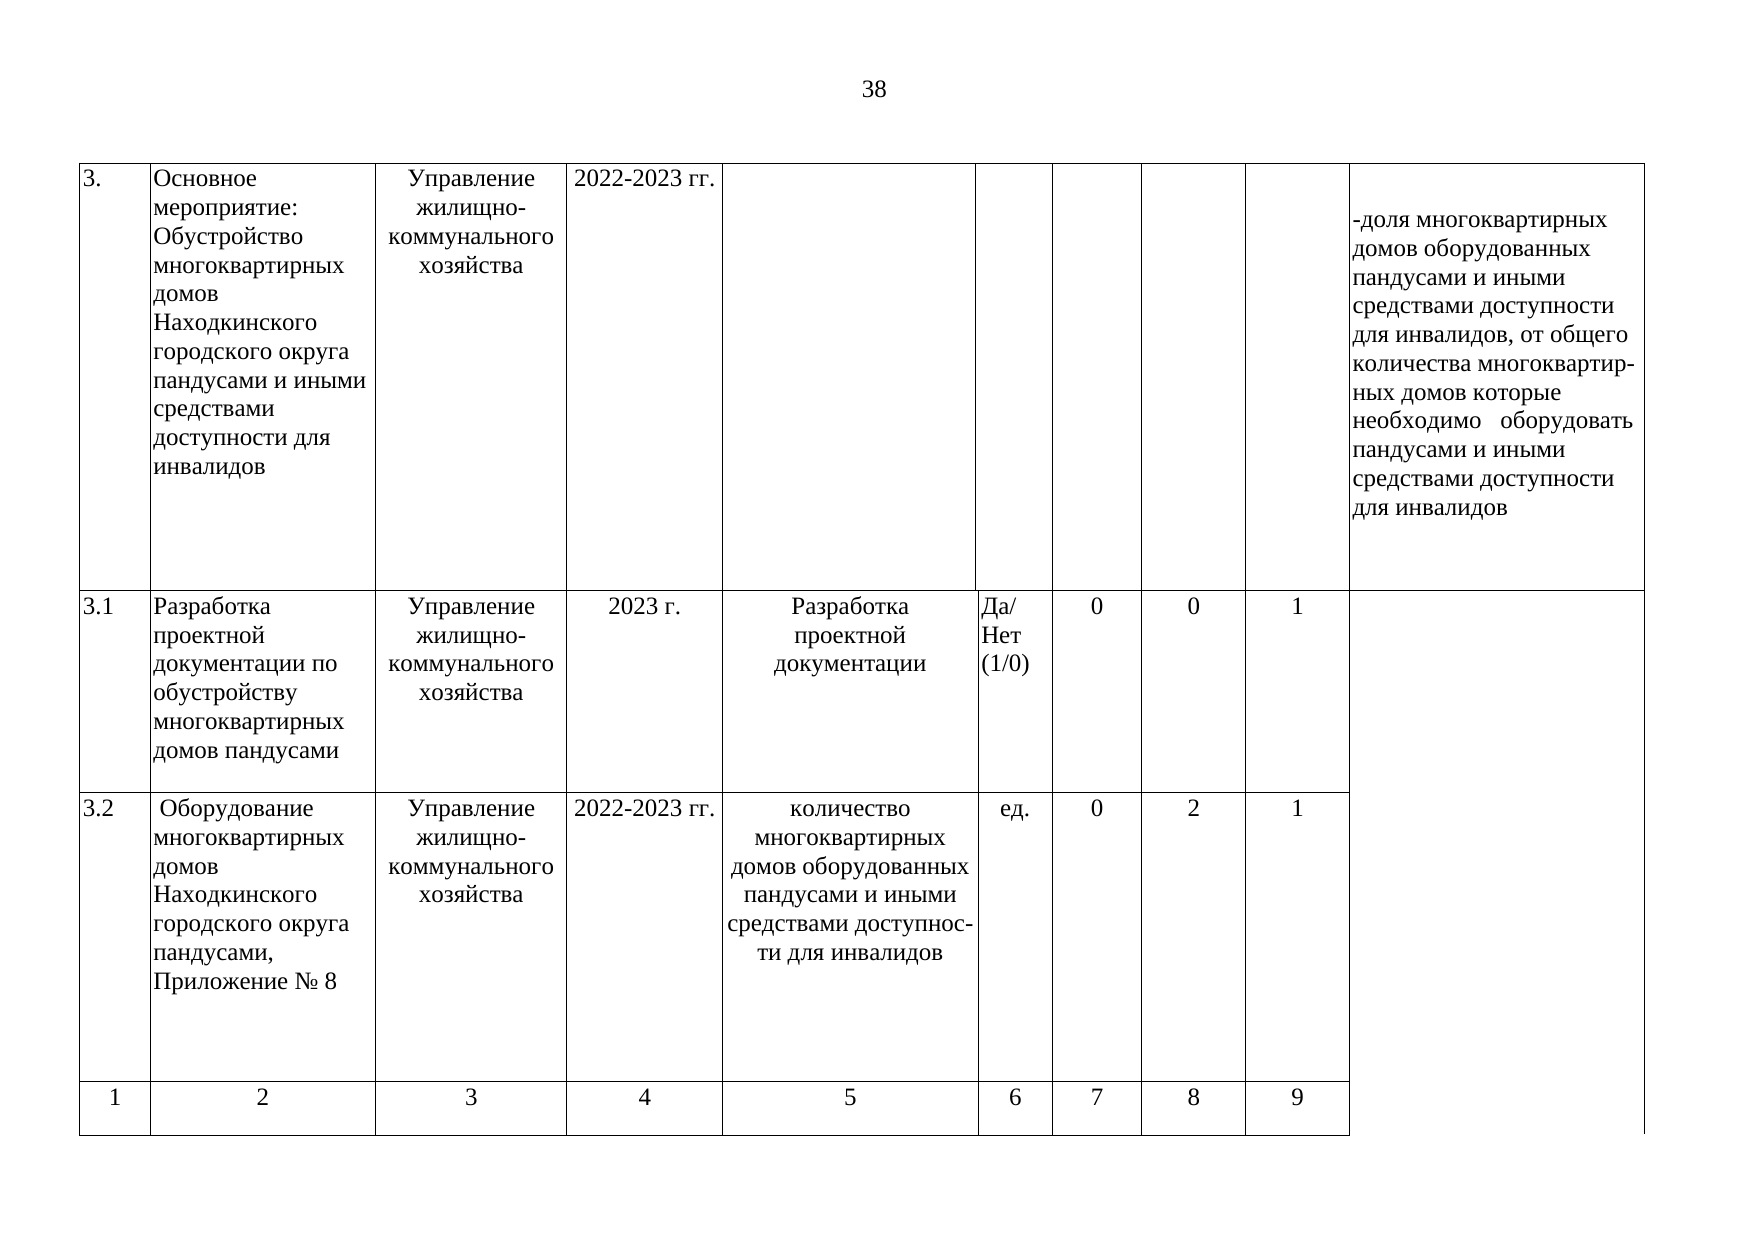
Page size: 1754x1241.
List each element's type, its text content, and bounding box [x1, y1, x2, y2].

table_cell 6 [979, 1082, 1052, 1134]
table_cell 0 [1142, 591, 1245, 792]
table_cell -доля многоквартирных домов оборудованных пандусами и иными средствами доступности для инвалидов, от общего количества многоквартир-ных домов которые необходимо оборудовать пандусами и иными средствами доступности для инвалидов [1350, 164, 1644, 590]
table_cell 8 [1142, 1082, 1245, 1134]
table_cell Да/Нет (1/0) [979, 591, 1052, 792]
table_cell 5 [723, 1082, 978, 1134]
table_cell [1350, 591, 1644, 1134]
table_cell 7 [1053, 1082, 1141, 1134]
table_cell 2023 г. [567, 591, 722, 792]
table_cell Разработка проектной документации [723, 591, 978, 792]
table_cell 0 [1053, 793, 1141, 1081]
table_cell 2022-2023 гг. [567, 793, 722, 1081]
table_cell [976, 164, 1052, 590]
table_cell Оборудование многоквартирных домов Находкинского городского округа пандусами, Приложение № 8 [151, 793, 375, 1081]
table_cell 3 [376, 1082, 566, 1134]
table_cell [1246, 164, 1349, 590]
table_cell [723, 164, 975, 590]
table_cell Управление жилищно-коммунального хозяйства [376, 591, 566, 792]
table_cell 4 [567, 1082, 722, 1134]
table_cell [376, 793, 566, 1081]
table_cell 2 [151, 1082, 375, 1134]
table_cell 1 [80, 1082, 150, 1134]
table_cell 1 [1246, 591, 1349, 792]
table_cell Разработка проектной документации по обустройству многоквартирных домов пандусами [151, 591, 375, 792]
table_cell 1 [1246, 793, 1349, 1081]
table_cell Основное мероприятие: Обустройство многоквартирных домов Находкинского городского округа пандусами и иными средствами доступности для инвалидов [151, 164, 375, 590]
table_cell [1053, 164, 1141, 590]
table_cell 0 [1053, 591, 1141, 792]
table_cell 3.1 [80, 591, 150, 792]
table_cell ед. [979, 793, 1052, 1081]
table_cell количество многоквартирных домов оборудованных пандусами и иными средствами доступнос-ти для инвалидов [723, 793, 978, 1081]
table_cell 3. [80, 164, 150, 590]
table_cell Управление жилищно-коммунального хозяйства [376, 164, 566, 590]
table_cell 2 [1142, 793, 1245, 1081]
table_cell 9 [1246, 1082, 1349, 1134]
table_cell 3.2 [80, 793, 150, 1081]
table_cell [1142, 164, 1245, 590]
table_cell 2022-2023 гг. [567, 164, 722, 590]
